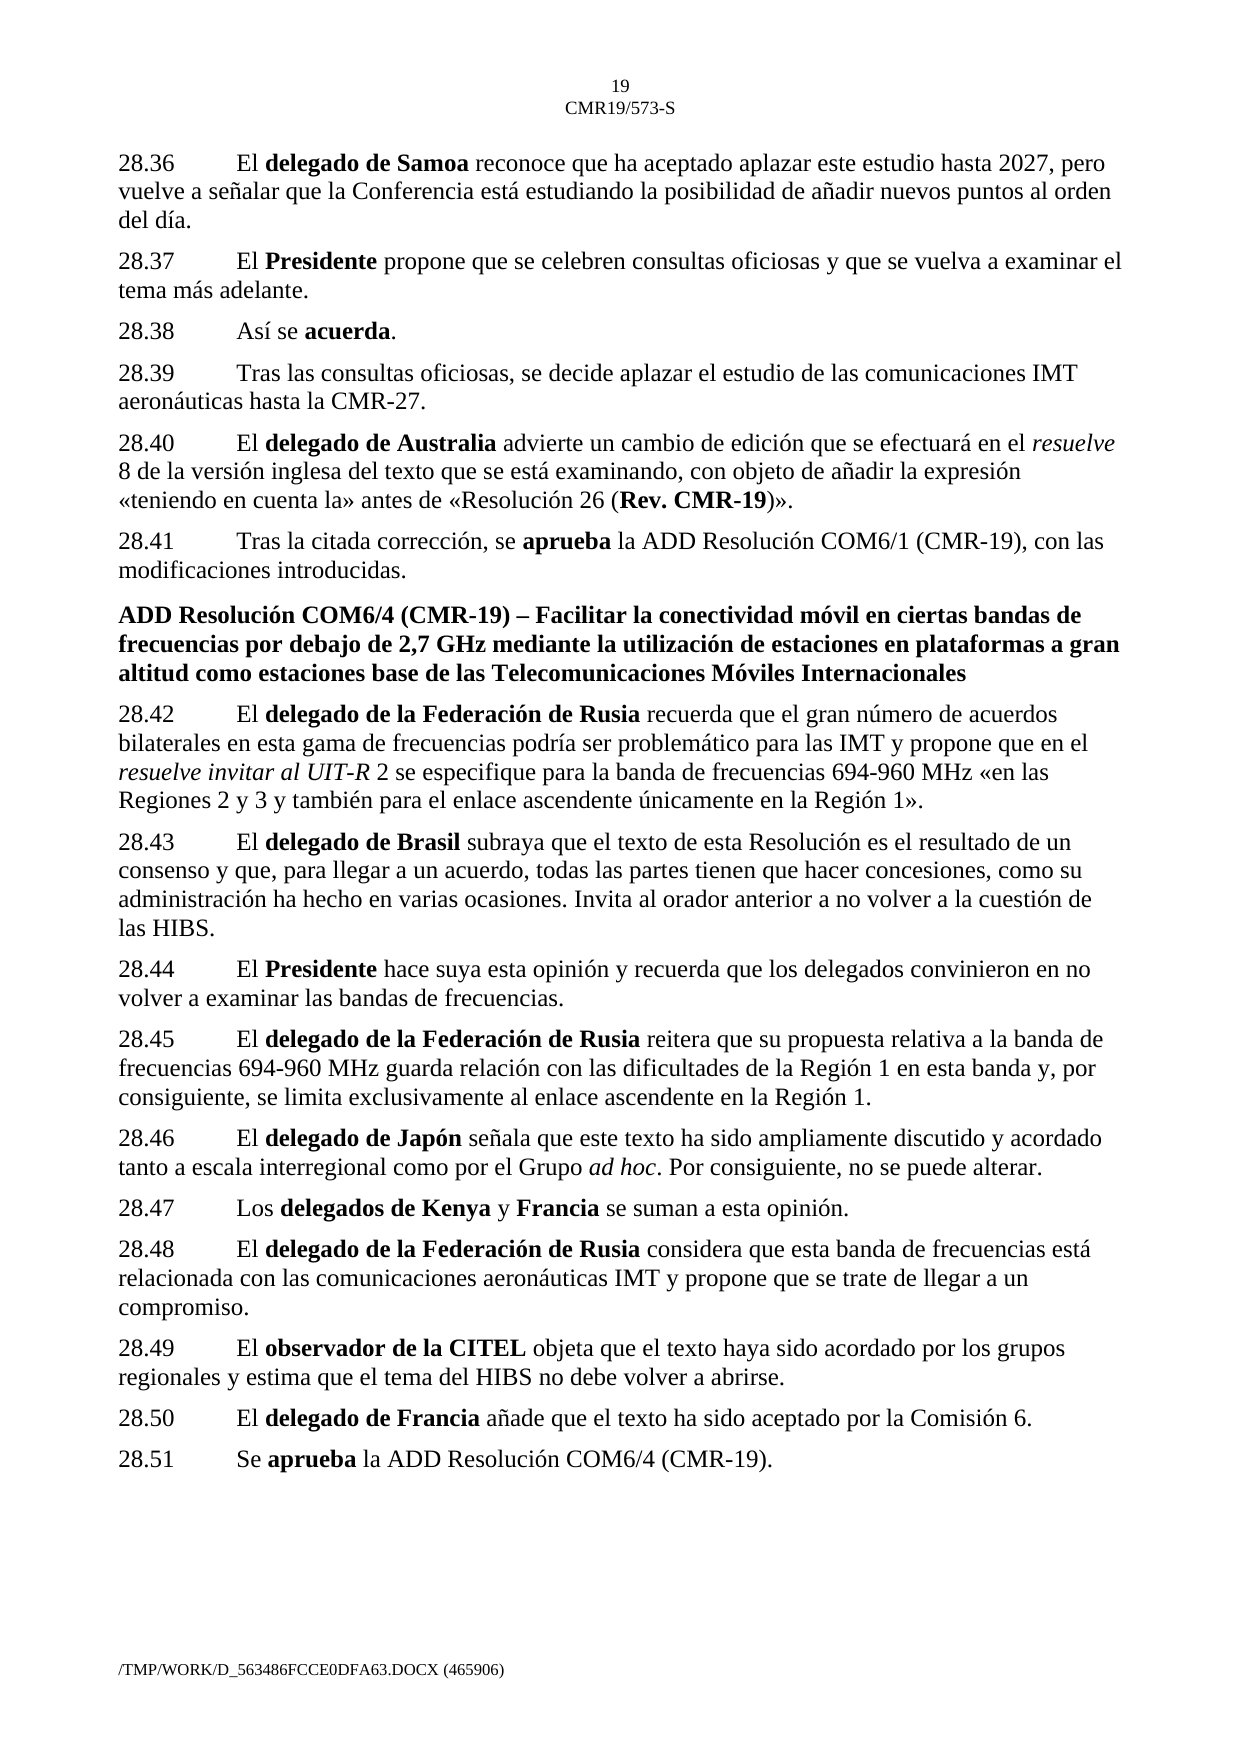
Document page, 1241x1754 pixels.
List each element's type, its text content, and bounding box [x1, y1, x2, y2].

text 28.45 El delegado de la Federación de Rusia reitera que su propuesta relativa a la banda de frecuencias 694-960 MHz guarda relación con las dificultades de la Región 1 en esta banda y, por consiguiente, se limita exclusivamente al enlace ascendente en la Región 1. [118, 1024, 1122, 1111]
text 28.39 Tras las consultas oficiosas, se decide aplazar el estudio de las comunicaciones IMT aeronáuticas hasta la CMR-27. [118, 358, 1122, 415]
text 28.42 El delegado de la Federación de Rusia recuerda que el gran número de acuerdos bilaterales en esta gama de frecuencias podría ser problemático para las IMT y propone que en el resuelve invitar al UIT-R 2 se especifique para la banda de frecuencias 694-960 MHz «en las Regiones 2 y 3 y también para el enlace ascendente únicamente en la Región 1». [118, 699, 1122, 814]
text 28.46 El delegado de Japón señala que este texto ha sido ampliamente discutido y acordado tanto a escala interregional como por el Grupo ad hoc. Por consiguiente, no se puede alterar. [118, 1123, 1122, 1181]
text 28.41 Tras la citada corrección, se aprueba la ADD Resolución COM6/1 (CMR-19), con las modificaciones introducidas. [118, 526, 1122, 584]
text 28.51 Se aprueba la ADD Resolución COM6/4 (CMR-19). [118, 1444, 1122, 1473]
subtitle ADD Resolución COM6/4 (CMR-19) – Facilitar la conectividad móvil en ciertas bandas de frecuencias por debajo de 2,7 GHz mediante la utilización de estaciones en plataformas a gran altitud como estaciones base de las Telecomunicaciones Móviles Internacionales [118, 601, 1122, 687]
text 28.40 El delegado de Australia advierte un cambio de edición que se efectuará en el resuelve 8 de la versión inglesa del texto que se está examinando, con objeto de añadir la expresión «teniendo en cuenta la» antes de «Resolución 26 (Rev. CMR-19)». [118, 428, 1122, 514]
text 28.48 El delegado de la Federación de Rusia considera que esta banda de frecuencias está relacionada con las comunicaciones aeronáuticas IMT y propone que se trate de llegar a un compromiso. [118, 1234, 1122, 1321]
text 28.50 El delegado de Francia añade que el texto ha sido aceptado por la Comisión 6. [118, 1403, 1122, 1432]
text 28.49 El observador de la CITEL objeta que el texto haya sido acordado por los grupos regionales y estima que el tema del HIBS no debe volver a abrirse. [118, 1333, 1122, 1391]
text 28.44 El Presidente hace suya esta opinión y recuerda que los delegados convinieron en no volver a examinar las bandas de frecuencias. [118, 954, 1122, 1012]
text 28.43 El delegado de Brasil subraya que el texto de esta Resolución es el resultado de un consenso y que, para llegar a un acuerdo, todas las partes tienen que hacer concesiones, como su administración ha hecho en varias ocasiones. Invita al orador anterior a no volver a la cuestión de las HIBS. [118, 827, 1122, 942]
text 28.38 Así se acuerda. [118, 316, 1122, 345]
text 28.36 El delegado de Samoa reconoce que ha aceptado aplazar este estudio hasta 2027, pero vuelve a señalar que la Conferencia está estudiando la posibilidad de añadir nuevos puntos al orden del día. [118, 148, 1122, 234]
text 28.47 Los delegados de Kenya y Francia se suman a esta opinión. [118, 1193, 1122, 1222]
text 28.37 El Presidente propone que se celebren consultas oficiosas y que se vuelva a examinar el tema más adelante. [118, 246, 1122, 304]
